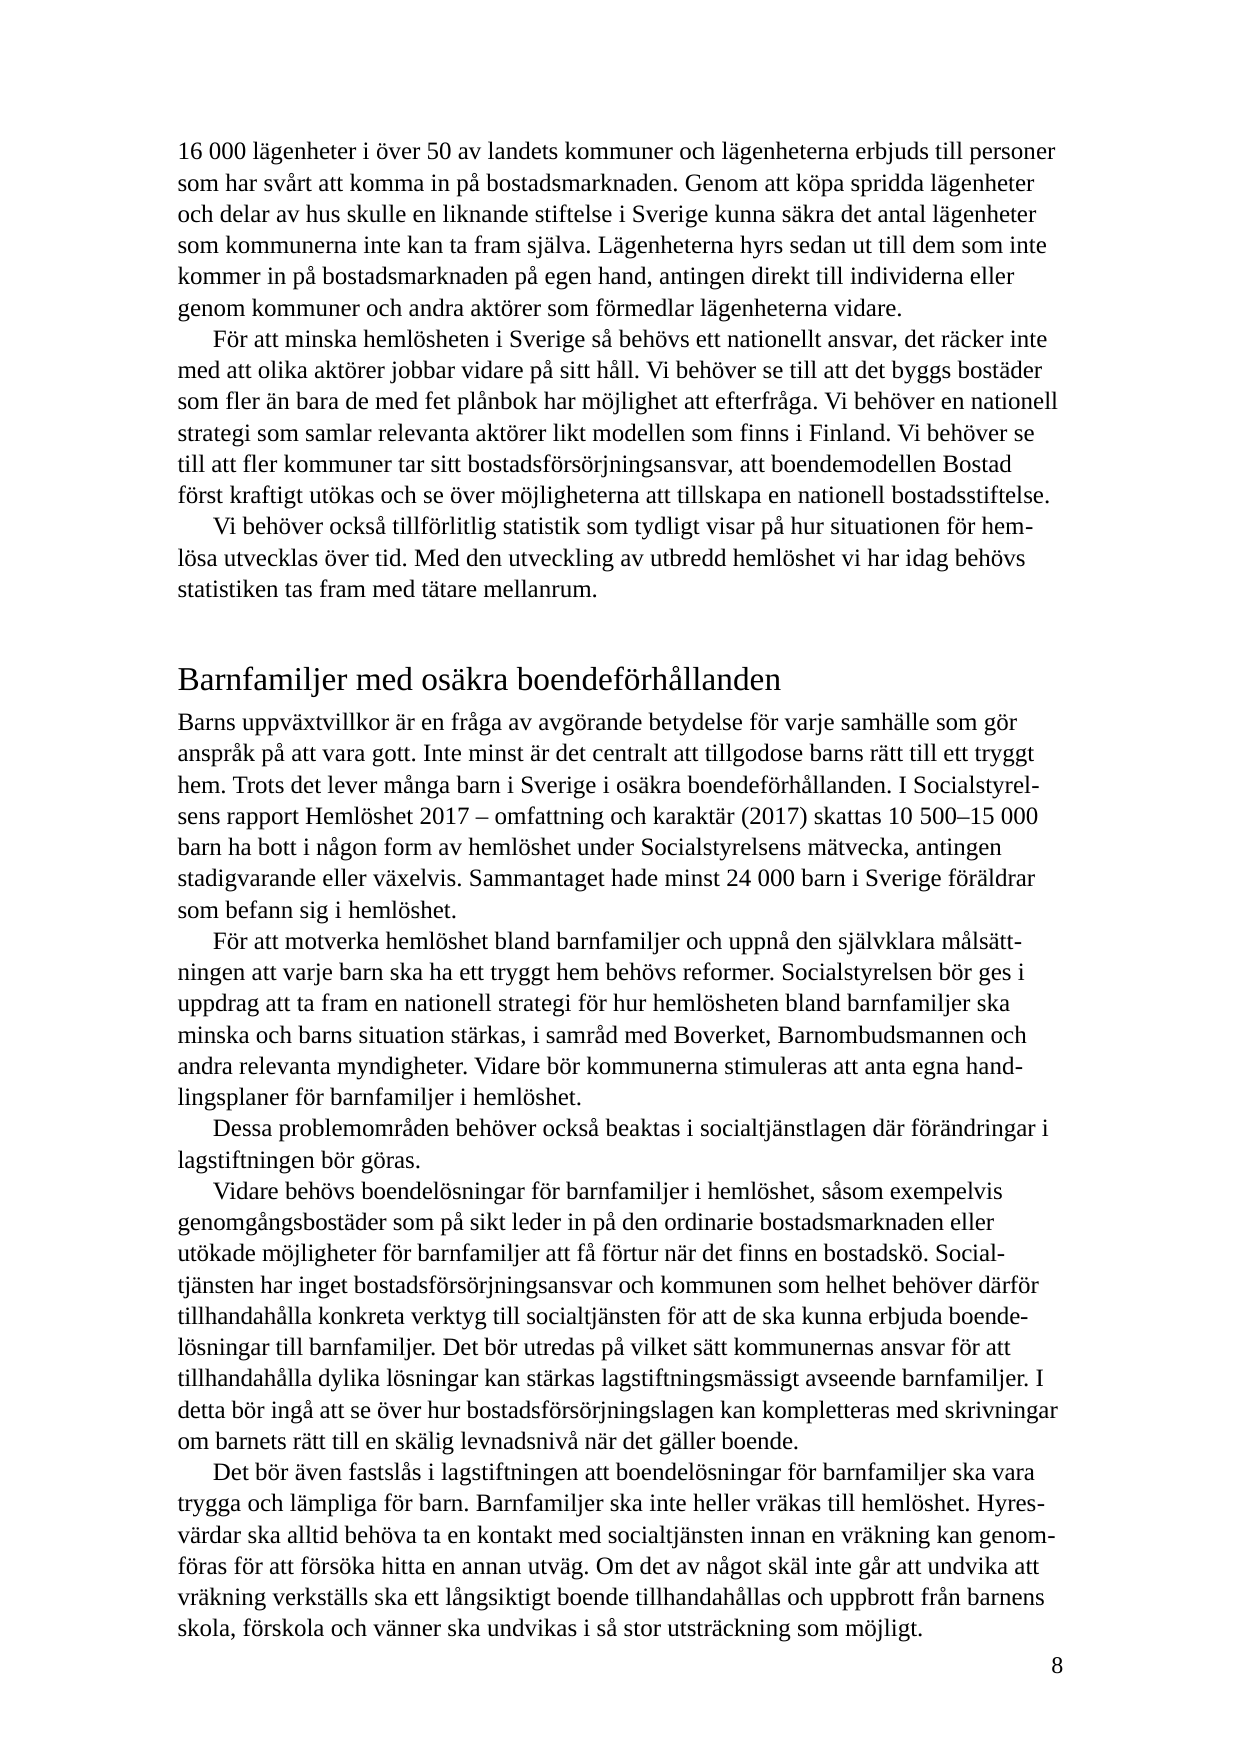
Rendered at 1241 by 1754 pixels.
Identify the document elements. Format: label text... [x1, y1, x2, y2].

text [177, 134, 1063, 321]
text För att minska hemlösheten i Sverige så behövs ett nationellt ansvar, det räcker inte med att olika aktörer jobbar vidare på sitt håll. Vi behöver se till att det byggs bostäder som fler än bara de med fet plånbok har möjlighet att efterfråga. Vi behöver en nationell strategi som samlar relevanta aktörer likt modellen som finns i Finland. Vi behöver se till att fler kommuner tar sitt bostadsförsörjningsansvar, att boendemodellen Bostad först kraftigt utökas och se över möjligheterna att tillskapa en nationell bostadsstiftelse. [177, 321, 1063, 509]
text För att motverka hemlöshet bland barnfamiljer och uppnå den självklara målsättningen att varje barn ska ha ett tryggt hem behövs reformer. Socialstyrelsen bör ges i uppdrag att ta fram en nationell strategi för hur hemlösheten bland barnfamiljer ska minska och barns situation stärkas, i samråd med Boverket, Barnombudsmannen och andra relevanta myndigheter. Vidare bör kommunerna stimuleras att anta egna handlingsplaner för barnfamiljer i hemlöshet. [177, 923, 1063, 1111]
text Dessa problemområden behöver också beaktas i socialtjänstlagen där förändringar i lagstiftningen bör göras. [177, 1111, 1063, 1173]
text Barns uppväxtvillkor är en fråga av avgörande betydelse för varje samhälle som gör anspråk på att vara gott. Inte minst är det centralt att tillgodose barns rätt till ett tryggt hem. Trots det lever många barn i Sverige i osäkra boendeförhållanden. I Socialstyrelsens rapport Hemlöshet 2017 – omfattning och karaktär (2017) skattas 10 500–15 000 barn ha bott i någon form av hemlöshet under Socialstyrelsens mätvecka, antingen stadigvarande eller växelvis. Sammantaget hade minst 24 000 barn i Sverige föräldrar som befann sig i hemlöshet. [177, 705, 1063, 923]
text Det bör även fastslås i lagstiftningen att boendelösningar för barnfamiljer ska vara trygga och lämpliga för barn. Barnfamiljer ska inte heller vräkas till hemlöshet. Hyresvärdar ska alltid behöva ta en kontakt med socialtjänsten innan en vräkning kan genomföras för att försöka hitta en annan utväg. Om det av något skäl inte går att undvika att vräkning verkställs ska ett långsiktigt boende tillhandahållas och uppbrott från barnens skola, förskola och vänner ska undvikas i så stor utsträckning som möjligt. [177, 1455, 1063, 1642]
text Vidare behövs boendelösningar för barnfamiljer i hemlöshet, såsom exempelvis genomgångsbostäder som på sikt leder in på den ordinarie bostadsmarknaden eller utökade möjligheter för barnfamiljer att få förtur när det finns en bostadskö. Socialtjänsten har inget bostadsförsörjningsansvar och kommunen som helhet behöver därför tillhandahålla konkreta verktyg till socialtjänsten för att de ska kunna erbjuda boendelösningar till barnfamiljer. Det bör utredas på vilket sätt kommunernas ansvar för att tillhandahålla dylika lösningar kan stärkas lagstiftningsmässigt avseende barnfamiljer. I detta bör ingå att se över hur bostadsförsörjningslagen kan kompletteras med skrivningar om barnets rätt till en skälig levnadsnivå när det gäller boende. [177, 1173, 1063, 1455]
subtitle Barnfamiljer med osäkra boendeförhållanden [177, 665, 1063, 696]
text Vi behöver också tillförlitlig statistik som tydligt visar på hur situationen för hemlösa utvecklas över tid. Med den utveckling av utbredd hemlöshet vi har idag behövs statistiken tas fram med tätare mellanrum. [177, 509, 1063, 603]
